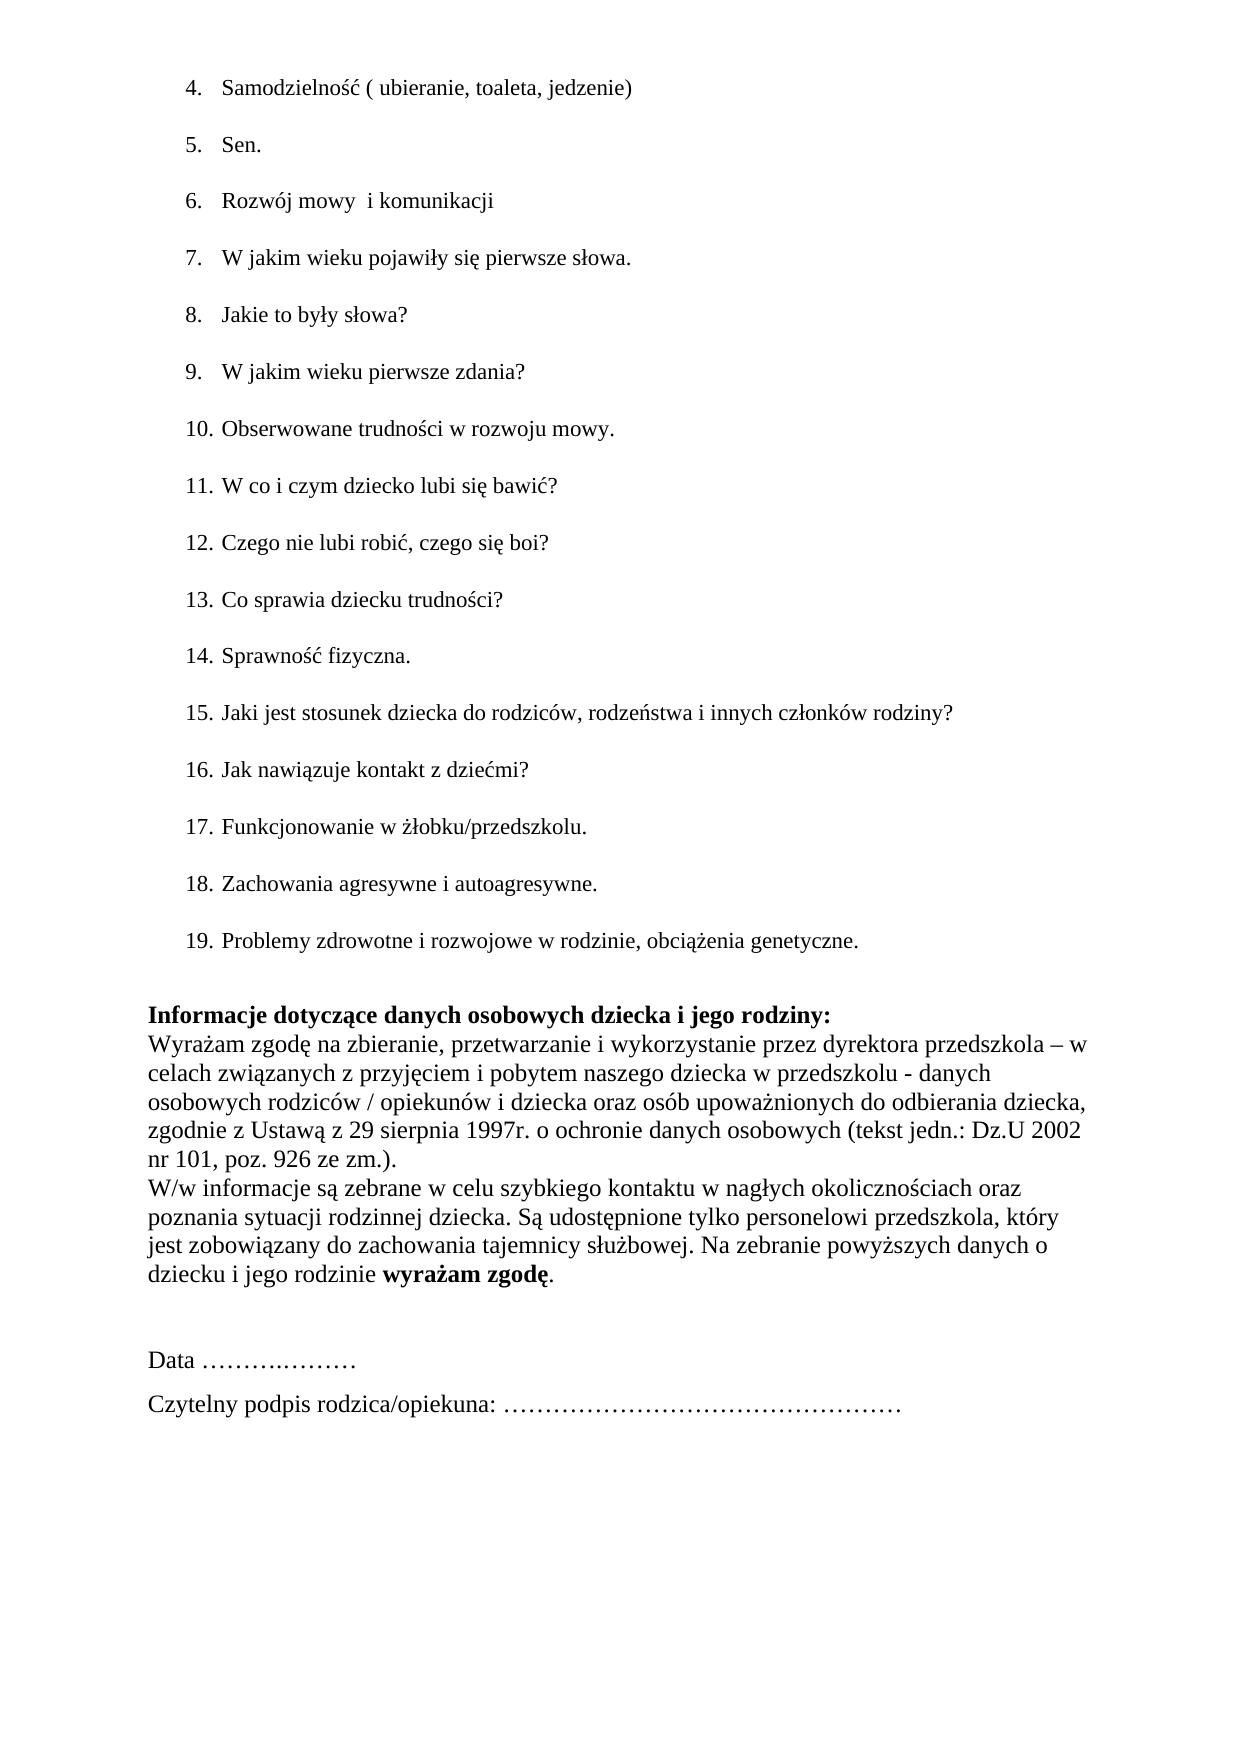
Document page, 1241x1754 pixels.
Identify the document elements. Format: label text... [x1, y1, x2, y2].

list Sen. [185, 131, 1093, 157]
list W jakim wieku pojawiły się pierwsze słowa. [185, 244, 1093, 271]
list Samodzielność ( ubieranie, toaleta, jedzenie) [185, 74, 1093, 100]
list W jakim wieku pierwsze zdania? [185, 358, 1093, 384]
text Informacje dotyczące danych osobowych dziecka i jego rodziny: [148, 1001, 1093, 1029]
list Jak nawiązuje kontakt z dziećmi? [185, 756, 1093, 783]
text Data ……….……… [148, 1346, 1093, 1374]
list Sprawność fizyczna. [185, 643, 1093, 669]
list W co i czym dziecko lubi się bawić? [185, 472, 1093, 498]
text W/w informacje są zebrane w celu szybkiego kontaktu w nagłych okolicznościach oraz poznania sytuacji rodzinnej dziecka. Są udostępnione tylko personelowi przedszkola, który jest zobowiązany do zachowania tajemnicy służbowej. Na zebranie powyższych danych o dziecku i jego rodzinie wyrażam zgodę. [148, 1173, 1093, 1288]
text Wyrażam zgodę na zbieranie, przetwarzanie i wykorzystanie przez dyrektora przedszkola – w celach związanych z przyjęciem i pobytem naszego dziecka w przedszkolu - danych osobowych rodziców / opiekunów i dziecka oraz osób upoważnionych do odbierania dziecka, zgodnie z Ustawą z 29 sierpnia 1997r. o ochronie danych osobowych (tekst jedn.: Dz.U 2002 nr 101, poz. 926 ze zm.). [148, 1029, 1093, 1173]
list Co sprawia dziecku trudności? [185, 586, 1093, 612]
list Obserwowane trudności w rozwoju mowy. [185, 415, 1093, 441]
list Czego nie lubi robić, czego się boi? [185, 529, 1093, 555]
list Rozwój mowy i komunikacji [185, 188, 1093, 214]
list Zachowania agresywne i autoagresywne. [185, 870, 1093, 896]
list Problemy zdrowotne i rozwojowe w rodzinie, obciążenia genetyczne. [185, 927, 1093, 953]
list Jakie to były słowa? [185, 301, 1093, 328]
list Jaki jest stosunek dziecka do rodziców, rodzeństwa i innych członków rodziny? [185, 699, 1093, 726]
text Czytelny podpis rodzica/opiekuna: ………………………………………… [148, 1389, 1093, 1417]
list Funkcjonowanie w żłobku/przedszkolu. [185, 813, 1093, 839]
